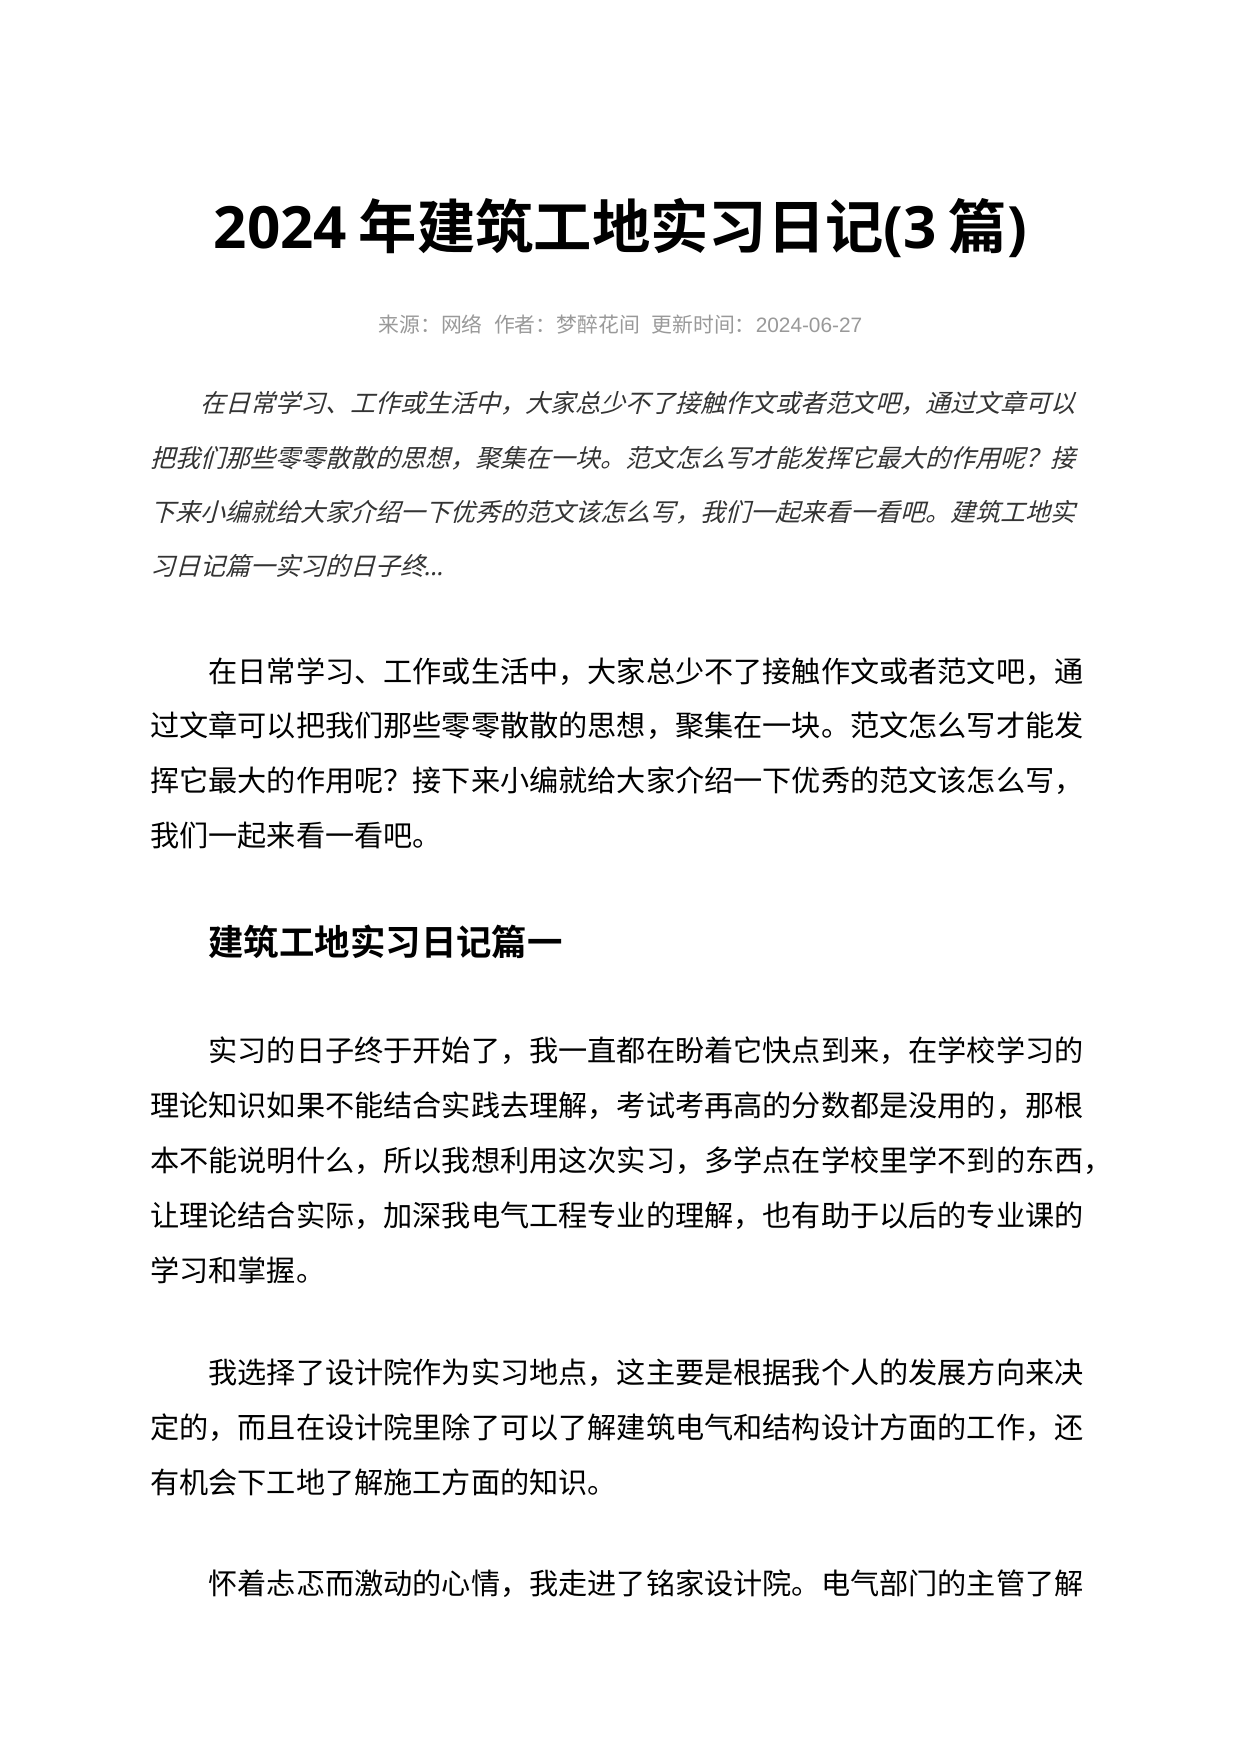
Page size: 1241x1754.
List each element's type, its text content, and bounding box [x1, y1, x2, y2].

text 我选择了设计院作为实习地点，这主要是根据我个人的发展方向来决定的，而且在设计院里除了可以了解建筑电气和结构设计方面的工作，还有机会下工地了解施工方面的知识。 [150, 1349, 1090, 1501]
text 来源：网络 作者：梦醉花间 更新时间：2024-06-27 [150, 313, 1090, 337]
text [150, 1561, 1090, 1603]
text 在日常学习、工作或生活中，大家总少不了接触作文或者范文吧，通过文章可以把我们那些零零散散的思想，聚集在一块。范文怎么写才能发挥它最大的作用呢？接下来小编就给大家介绍一下优秀的范文该怎么写，我们一起来看一看吧。建筑工地实习日记篇一实习的日子终... [150, 384, 1090, 583]
text 在日常学习、工作或生活中，大家总少不了接触作文或者范文吧，通过文章可以把我们那些零零散散的思想，聚集在一块。范文怎么写才能发挥它最大的作用呢？接下来小编就给大家介绍一下优秀的范文该怎么写，我们一起来看一看吧。 [150, 648, 1090, 855]
text 实习的日子终于开始了，我一直都在盼着它快点到来，在学校学习的理论知识如果不能结合实践去理解，考试考再高的分数都是没用的，那根本不能说明什么，所以我想利用这次实习，多学点在学校里学不到的东西，让理论结合实际，加深我电气工程专业的理解，也有助于以后的专业课的学习和掌握。 [150, 1028, 1090, 1290]
subtitle 2024年建筑工地实习日记(3篇) [150, 181, 1090, 266]
text 建筑工地实习日记篇一 [150, 914, 1090, 966]
